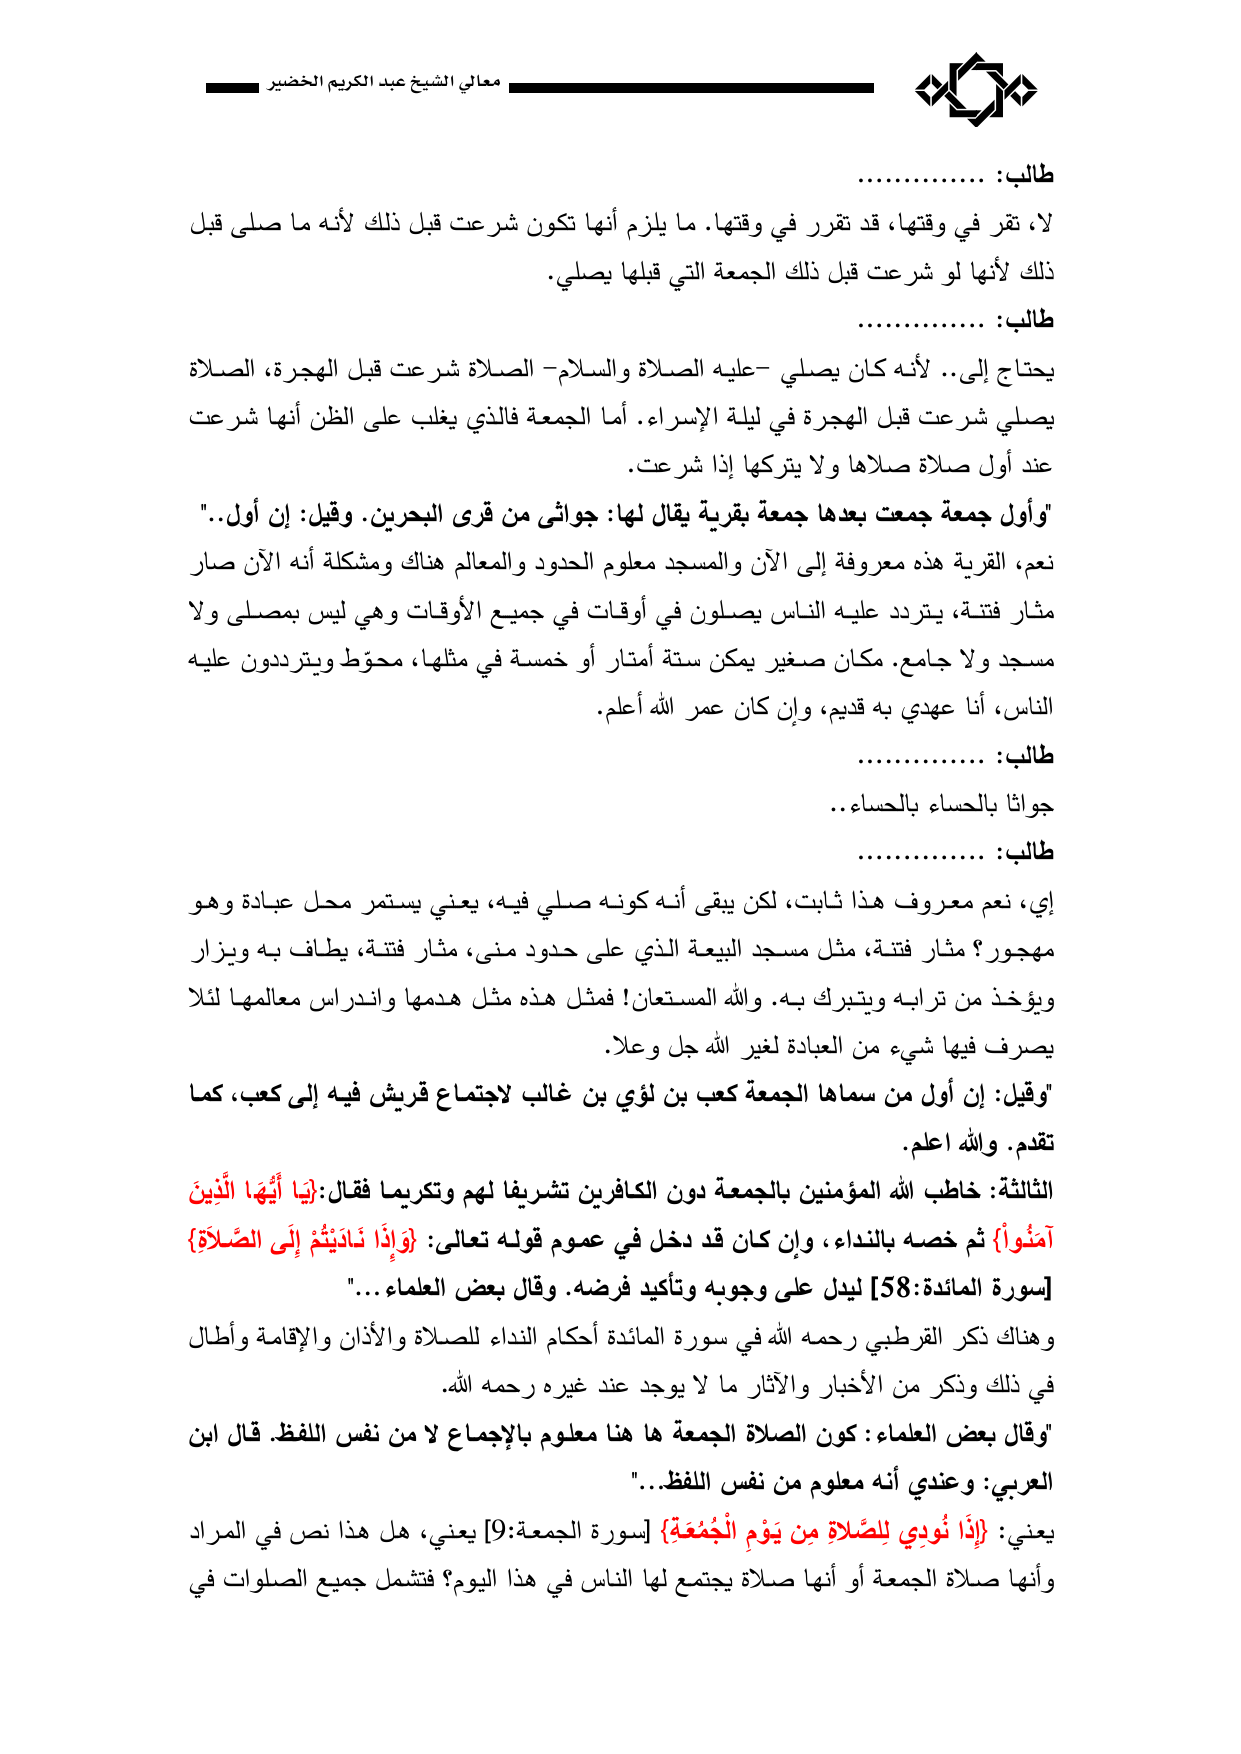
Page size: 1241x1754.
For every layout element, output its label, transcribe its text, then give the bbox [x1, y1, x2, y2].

text نعم، القرية هذه معروفة إلى الآن والمسجد معلوم الحدود والمعالم هناك ومشكلة أنه الآن صار مثار فتنة، يتردد عليه الناس يصلون في أوقات في جميع الأوقات وهي ليس بمصلى ولا مسجد ولا جامع. مكان صغير يمكن ستة أمتار أو خمسة في مثلها، محوّط ويترددون عليه الناس، أنا عهدي به قديم، وإن كان عمر الله أعلم. [187, 537, 1053, 731]
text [187, 1506, 1053, 1603]
text لا، تقر في وقتها، قد تقرر في وقتها. ما يلزم أنها تكون شرعت قبل ذلك لأنه ما صلى قبل ذلك لأنها لو شرعت قبل ذلك الجمعة التي قبلها يصلي. [187, 198, 1053, 295]
text طالب: .............. [187, 731, 1053, 779]
text طالب: .............. [187, 295, 1053, 344]
text "وأول جمعة جمعت بعدها جمعة بقرية يقال لها: جواثى من قرى البحرين. وقيل: إن أول.." [187, 489, 1053, 537]
text طالب: .............. [187, 827, 1053, 876]
text "وقال بعض العلماء: كون الصلاة الجمعة ها هنا معلوم بالإجماع لا من نفس اللفظ. قال ابن العربي: وعندي أنه معلوم من نفس اللفظ..." [187, 1409, 1053, 1506]
text وهناك ذكر القرطبي رحمه الله في سورة المائدة أحكام النداء للصلاة والأذان والإقامة وأطال في ذلك وذكر من الأخبار والآثار ما لا يوجد عند غيره رحمه الله. [187, 1312, 1053, 1409]
text جواثا بالحساء بالحساء.. [187, 779, 1053, 827]
text الثالثة: خاطب الله المؤمنين بالجمعة دون الكافرين تشريفا لهم وتكريما فقال:{يَا أَيُّهَا الَّذِينَ آمَنُواْ} ثم خصه بالنداء، وإن كان قد دخل في عموم قوله تعالى: {وَإِذَا نَادَيْتُمْ إِلَى الصَّلاَةِ} [سورة المائدة:58] ليدل على وجوبه وتأكيد فرضه. وقال بعض العلماء..." [187, 1166, 1053, 1312]
text طالب: .............. [187, 150, 1053, 198]
text إي، نعم معروف هذا ثابت، لكن يبقى أنه كونه صلي فيه، يعني يستمر محل عبادة وهو مهجور؟ مثار فتنة، مثل مسجد البيعة الذي على حدود منى، مثار فتنة، يطاف به ويزار ويؤخذ من ترابه ويتبرك به. والله المستعان! فمثل هذه مثل هدمها واندراس معالمها لئلا يصرف فيها شيء من العبادة لغير الله جل وعلا. [187, 876, 1053, 1069]
text "وقيل: إن أول من سماها الجمعة كعب بن لؤي بن غالب لاجتماع قريش فيه إلى كعب، كما تقدم. والله اعلم. [187, 1069, 1053, 1166]
text يحتاج إلى.. لأنه كان يصلي -عليه الصلاة والسلام- الصلاة شرعت قبل الهجرة، الصلاة يصلي شرعت قبل الهجرة في ليلة الإسراء. أما الجمعة فالذي يغلب على الظن أنها شرعت عند أول صلاة صلاها ولا يتركها إذا شرعت. [187, 344, 1053, 489]
